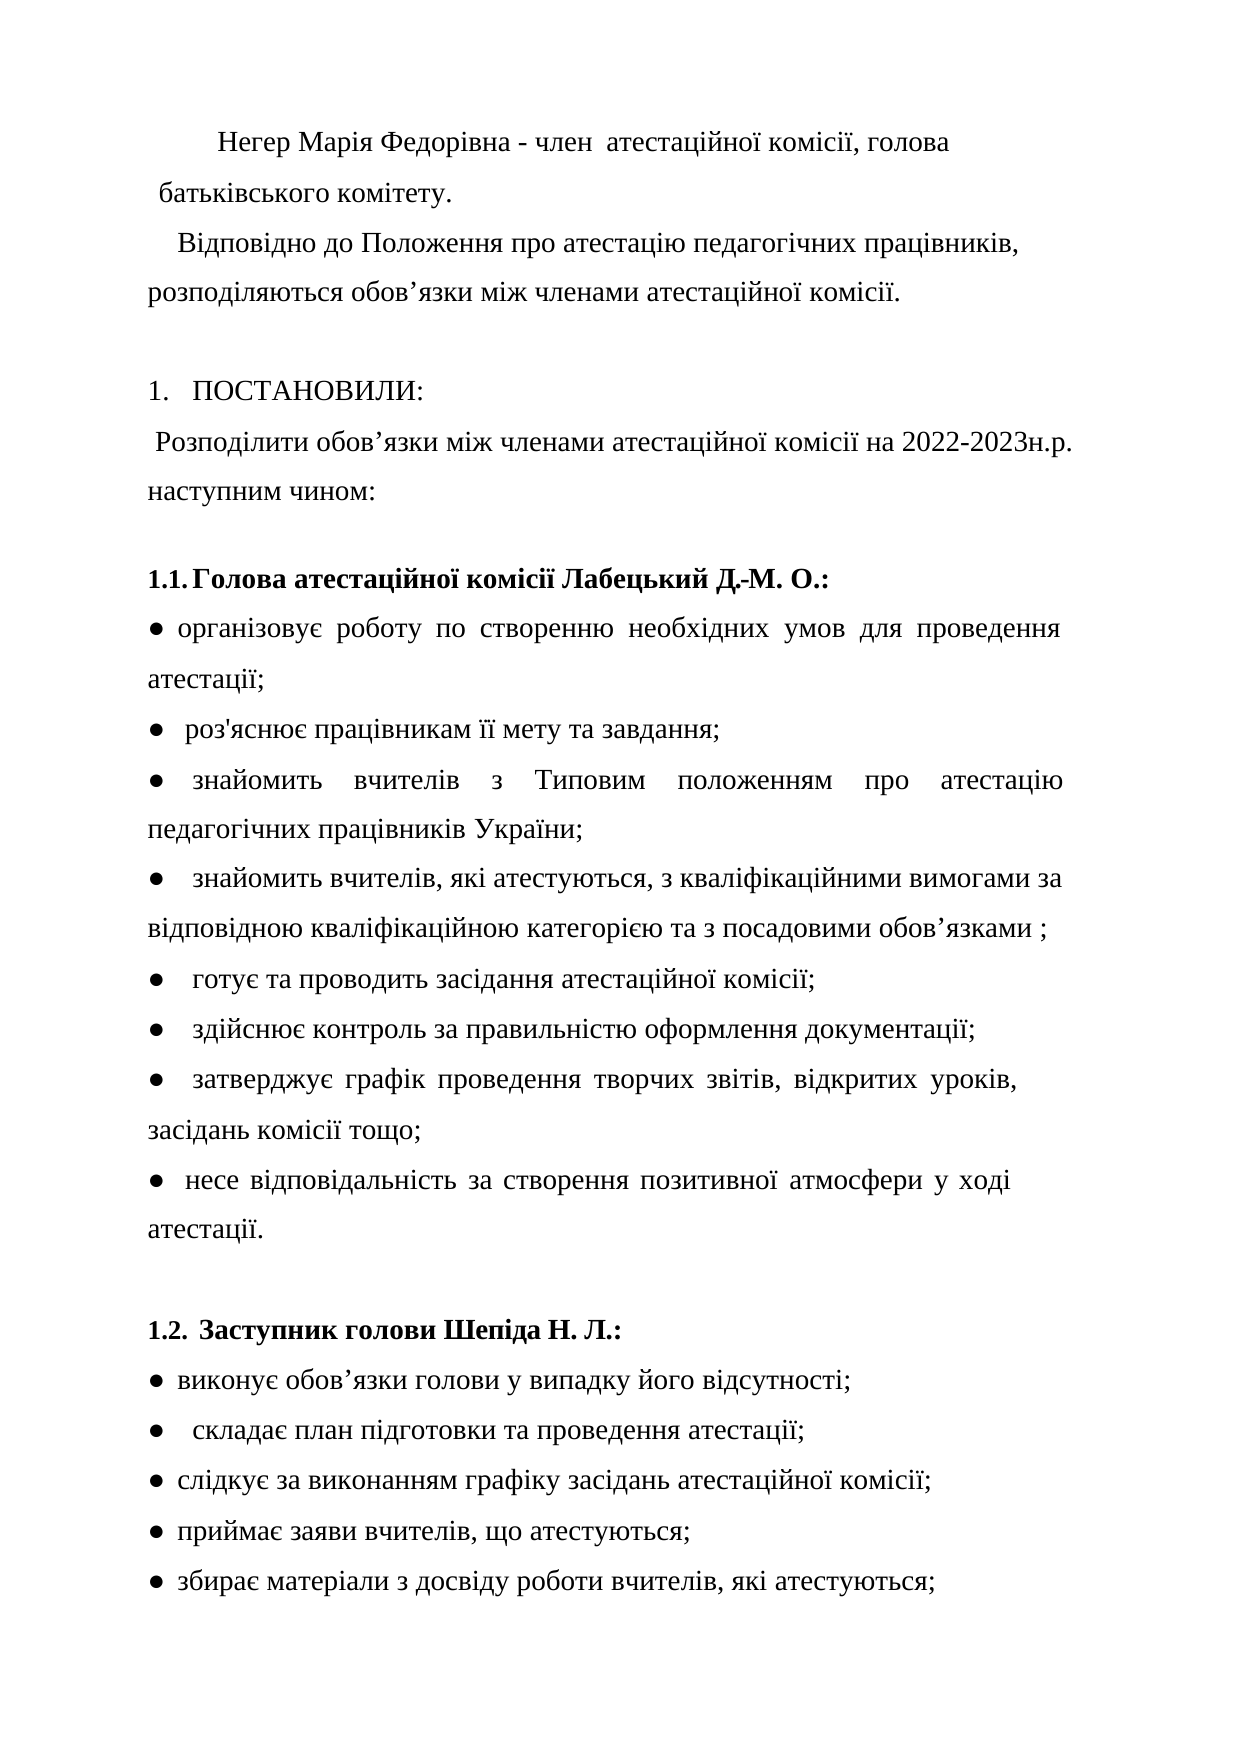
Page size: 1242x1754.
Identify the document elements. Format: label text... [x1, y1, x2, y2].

list несе відповідальність за створення позитивної атмосфери у ході атестації. [147, 1162, 1064, 1245]
list приймає заяви вчителів, що атестуються; [147, 1513, 1202, 1546]
list складає план підготовки та проведення атестації; [147, 1412, 1202, 1445]
list ПОСТАНОВИЛИ: [147, 373, 1202, 407]
list здійснює контроль за правильністю оформлення документації; [147, 1011, 1202, 1045]
text Розподілити обов’язки між членами атестаційної комісії на 2022-2023н.р. наступним чином: [147, 424, 1148, 506]
list організовує роботу по створенню необхідних умов для проведення атестації; [147, 611, 1063, 694]
list знайомить вчителів, які атестуються, з кваліфікаційними вимогами за відповідною кваліфікаційною категорією та з посадовими обов’язками ; [147, 860, 1064, 944]
list слідкує за виконанням графіку засідань атестаційної комісії; [147, 1462, 1202, 1496]
text Негер Марія Федорівна - член атестаційної комісії, голова батьківського комітету. [158, 124, 1111, 208]
list роз'яснює працівникам її мету та завдання; [147, 711, 1202, 745]
subtitle Заступник голови Шепіда Н. Л.: [147, 1312, 1202, 1346]
list збирає матеріали з досвіду роботи вчителів, які атестуються; [147, 1563, 1202, 1597]
list затверджує графік проведення творчих звітів, відкритих уроків, засідань комісії тощо; [147, 1062, 1064, 1146]
list виконує обов’язки голови у випадку його відсутності; [147, 1362, 1202, 1395]
list знайомить вчителів з Типовим положенням про атестацію педагогічних працівників України; [147, 762, 1064, 844]
list готує та проводить засідання атестаційної комісії; [147, 961, 1202, 995]
subtitle Голова атестаційної комісії Лабецький Д.-М. О.: [147, 561, 1202, 595]
text Відповідно до Положення про атестацію педагогічних працівників, розподіляються обов’язки між членами атестаційної комісії. [147, 225, 1202, 308]
